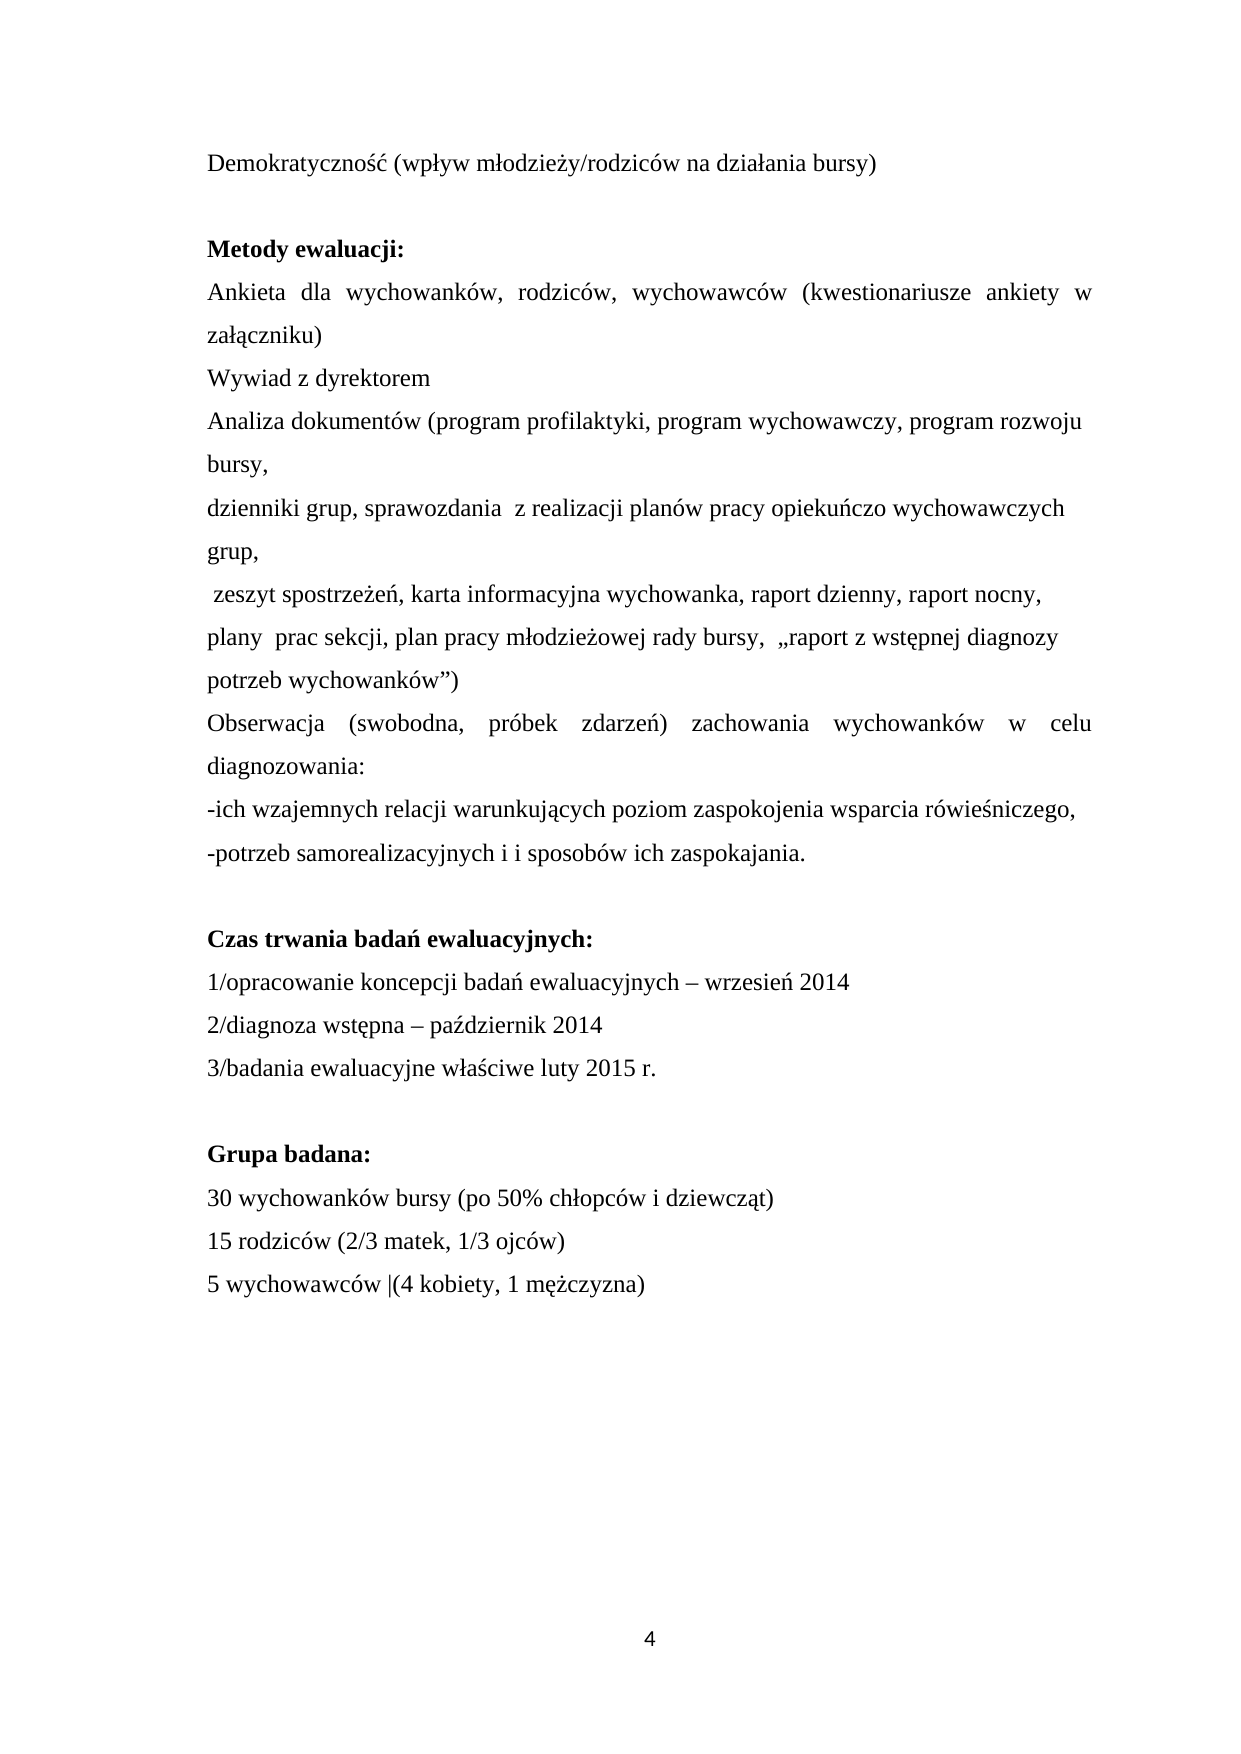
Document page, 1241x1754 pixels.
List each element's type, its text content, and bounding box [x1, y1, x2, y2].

text Grupa badana: [207, 1139, 1093, 1168]
text Czas trwania badań ewaluacyjnych: [207, 924, 1093, 953]
text Metody ewaluacji: [207, 234, 1093, 263]
text Wywiad z dyrektorem [207, 363, 1093, 392]
text -potrzeb samorealizacyjnych i i sposobów ich zaspokajania. [207, 838, 1093, 866]
text 2/diagnoza wstępna – październik 2014 [207, 1010, 1093, 1039]
text 5 wychowawców |(4 kobiety, 1 mężczyzna) [207, 1269, 1093, 1298]
text Obserwacja (swobodna, próbek zdarzeń) zachowania wychowanków w celu diagnozowania: [207, 708, 1093, 780]
text 3/badania ewaluacyjne właściwe luty 2015 r. [207, 1053, 1093, 1082]
text 30 wychowanków bursy (po 50% chłopców i dziewcząt) [207, 1183, 1093, 1211]
text zeszyt spostrzeżeń, karta informacyjna wychowanka, raport dzienny, raport nocny, plany prac sekcji, plan pracy młodzieżowej rady bursy, „raport z wstępnej diagnozy potrzeb wychowanków”) [207, 579, 1093, 694]
text 1/opracowanie koncepcji badań ewaluacyjnych – wrzesień 2014 [207, 967, 1093, 996]
text -ich wzajemnych relacji warunkujących poziom zaspokojenia wsparcia rówieśniczego, [207, 794, 1093, 823]
text Demokratyczność (wpływ młodzieży/rodziców na działania bursy) [207, 148, 1093, 176]
text Analiza dokumentów (program profilaktyki, program wychowawczy, program rozwoju bursy, [207, 406, 1093, 478]
text 15 rodziców (2/3 matek, 1/3 ojców) [207, 1226, 1093, 1254]
text dzienniki grup, sprawozdania z realizacji planów pracy opiekuńczo wychowawczych grup, [207, 493, 1093, 564]
text Ankieta dla wychowanków, rodziców, wychowawców (kwestionariusze ankiety w załączniku) [207, 277, 1093, 349]
